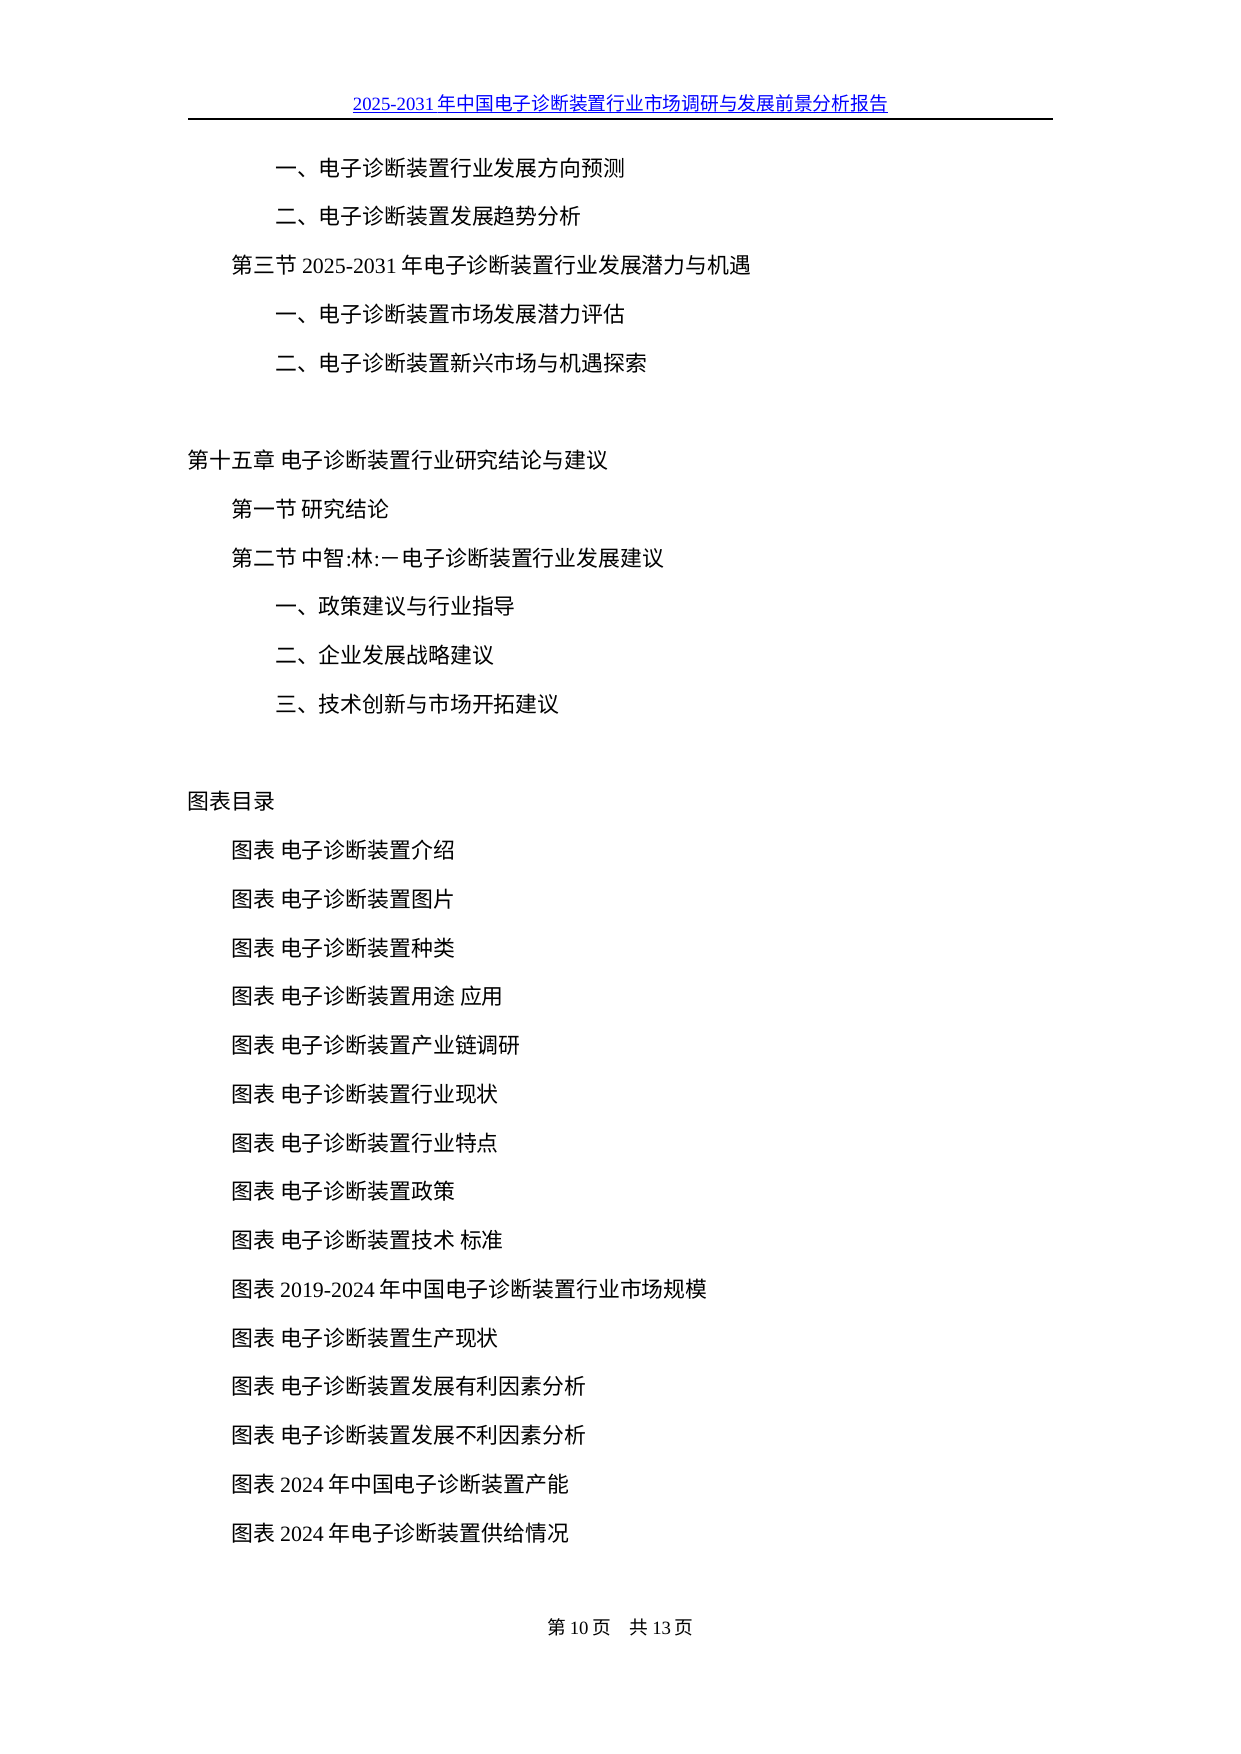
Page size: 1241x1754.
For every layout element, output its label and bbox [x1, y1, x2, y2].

text [187, 150, 1053, 1548]
